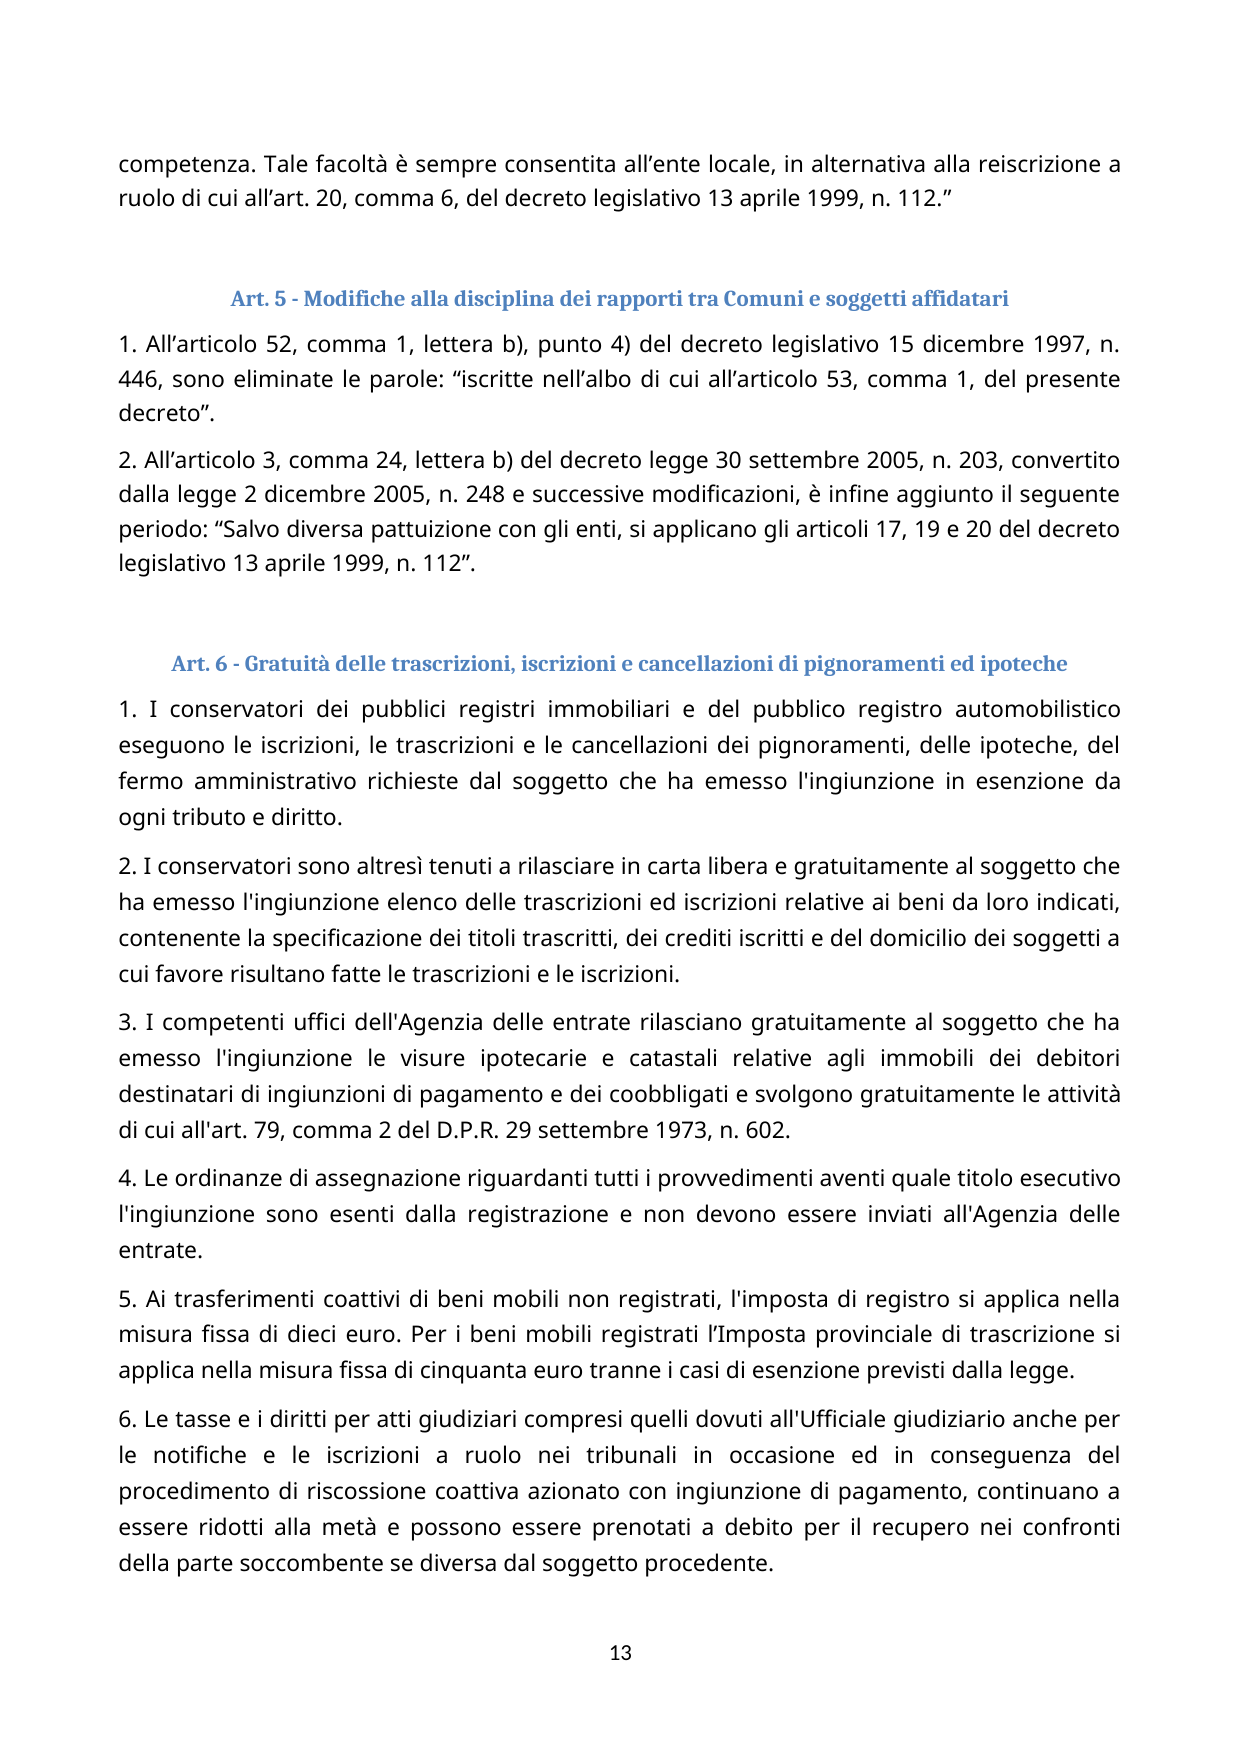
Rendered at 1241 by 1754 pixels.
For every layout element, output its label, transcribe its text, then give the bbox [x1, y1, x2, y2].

text 2. All’articolo 3, comma 24, lettera b) del decreto legge 30 settembre 2005, n. 203, convertito dalla legge 2 dicembre 2005, n. 248 e successive modificazioni, è infine aggiunto il seguente periodo: “Salvo diversa pattuizione con gli enti, si applicano gli articoli 17, 19 e 20 del decreto legislativo 13 aprile 1999, n. 112”. [118, 444, 1122, 578]
text 1. I conservatori dei pubblici registri immobiliari e del pubblico registro automobilistico eseguono le iscrizioni, le trascrizioni e le cancellazioni dei pignoramenti, delle ipoteche, del fermo amministrativo richieste dal soggetto che ha emesso l'ingiunzione in esenzione da ogni tributo e diritto. [118, 693, 1122, 832]
subtitle Art. 6 - Gratuità delle trascrizioni, iscrizioni e cancellazioni di pignoramenti ed ipoteche [118, 651, 1122, 677]
text 3. I competenti uffici dell'Agenzia delle entrate rilasciano gratuitamente al soggetto che ha emesso l'ingiunzione le visure ipotecarie e catastali relative agli immobili dei debitori destinatari di ingiunzioni di pagamento e dei coobbligati e svolgono gratuitamente le attività di cui all'art. 79, comma 2 del D.P.R. 29 settembre 1973, n. 602. [118, 1006, 1122, 1145]
text 4. Le ordinanze di assegnazione riguardanti tutti i provvedimenti aventi quale titolo esecutivo l'ingiunzione sono esenti dalla registrazione e non devono essere inviati all'Agenzia delle entrate. [118, 1162, 1122, 1265]
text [118, 148, 1122, 213]
text 6. Le tasse e i diritti per atti giudiziari compresi quelli dovuti all'Ufficiale giudiziario anche per le notifiche e le iscrizioni a ruolo nei tribunali in occasione ed in conseguenza del procedimento di riscossione coattiva azionato con ingiunzione di pagamento, continuano a essere ridotti alla metà e possono essere prenotati a debito per il recupero nei confronti della parte soccombente se diversa dal soggetto procedente. [118, 1403, 1122, 1578]
text 5. Ai trasferimenti coattivi di beni mobili non registrati, l'imposta di registro si applica nella misura fissa di dieci euro. Per i beni mobili registrati l’Imposta provinciale di trascrizione si applica nella misura fissa di cinquanta euro tranne i casi di esenzione previsti dalla legge. [118, 1282, 1122, 1386]
subtitle Art. 5 - Modifiche alla disciplina dei rapporti tra Comuni e soggetti affidatari [118, 286, 1122, 312]
text 1. All’articolo 52, comma 1, lettera b), punto 4) del decreto legislativo 15 dicembre 1997, n. 446, sono eliminate le parole: “iscritte nell’albo di cui all’articolo 53, comma 1, del presente decreto”. [118, 328, 1122, 428]
text 2. I conservatori sono altresì tenuti a rilasciare in carta libera e gratuitamente al soggetto che ha emesso l'ingiunzione elenco delle trascrizioni ed iscrizioni relative ai beni da loro indicati, contenente la specificazione dei titoli trascritti, dei crediti iscritti e del domicilio dei soggetti a cui favore risultano fatte le trascrizioni e le iscrizioni. [118, 850, 1122, 989]
